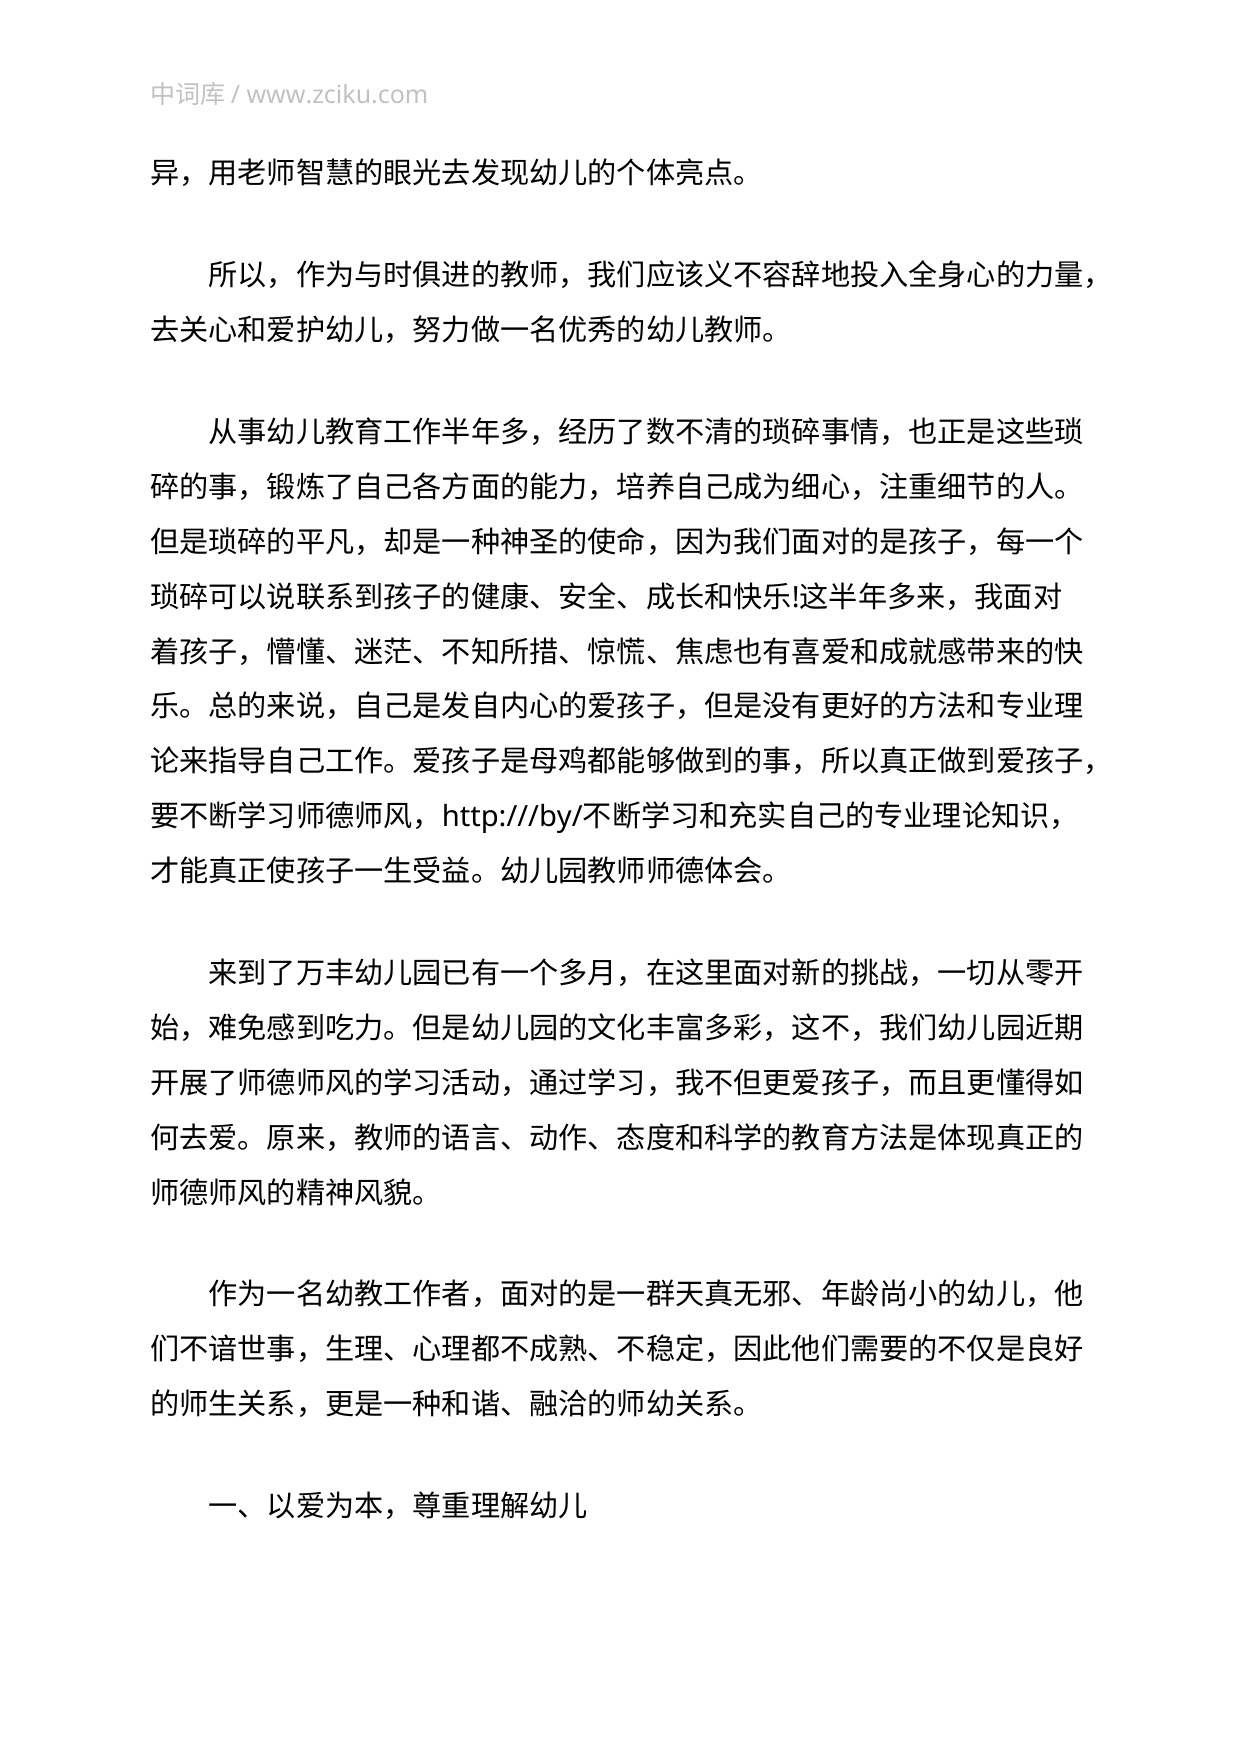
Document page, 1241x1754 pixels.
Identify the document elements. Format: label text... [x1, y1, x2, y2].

text 一、以爱为本，尊重理解幼儿 [150, 1482, 1090, 1525]
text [150, 150, 1090, 192]
text 作为一名幼教工作者，面对的是一群天真无邪、年龄尚小的幼儿，他们不谙世事，生理、心理都不成熟、不稳定，因此他们需要的不仅是良好的师生关系，更是一种和谐、融洽的师幼关系。 [150, 1271, 1090, 1423]
text 从事幼儿教育工作半年多，经历了数不清的琐碎事情，也正是这些琐碎的事，锻炼了自己各方面的能力，培养自己成为细心，注重细节的人。但是琐碎的平凡，却是一种神圣的使命，因为我们面对的是孩子，每一个琐碎可以说联系到孩子的健康、安全、成长和快乐!这半年多来，我面对着孩子，懵懂、迷茫、不知所措、惊慌、焦虑也有喜爱和成就感带来的快乐。总的来说，自己是发自内心的爱孩子，但是没有更好的方法和专业理论来指导自己工作。爱孩子是母鸡都能够做到的事，所以真正做到爱孩子，要不断学习师德师风，http:///by/不断学习和充实自己的专业理论知识，才能真正使孩子一生受益。幼儿园教师师德体会。 [150, 408, 1090, 890]
text 来到了万丰幼儿园已有一个多月，在这里面对新的挑战，一切从零开始，难免感到吃力。但是幼儿园的文化丰富多彩，这不，我们幼儿园近期开展了师德师风的学习活动，通过学习，我不但更爱孩子，而且更懂得如何去爱。原来，教师的语言、动作、态度和科学的教育方法是体现真正的师德师风的精神风貌。 [150, 949, 1090, 1211]
text 所以，作为与时俱进的教师，我们应该义不容辞地投入全身心的力量，去关心和爱护幼儿，努力做一名优秀的幼儿教师。 [150, 252, 1090, 349]
